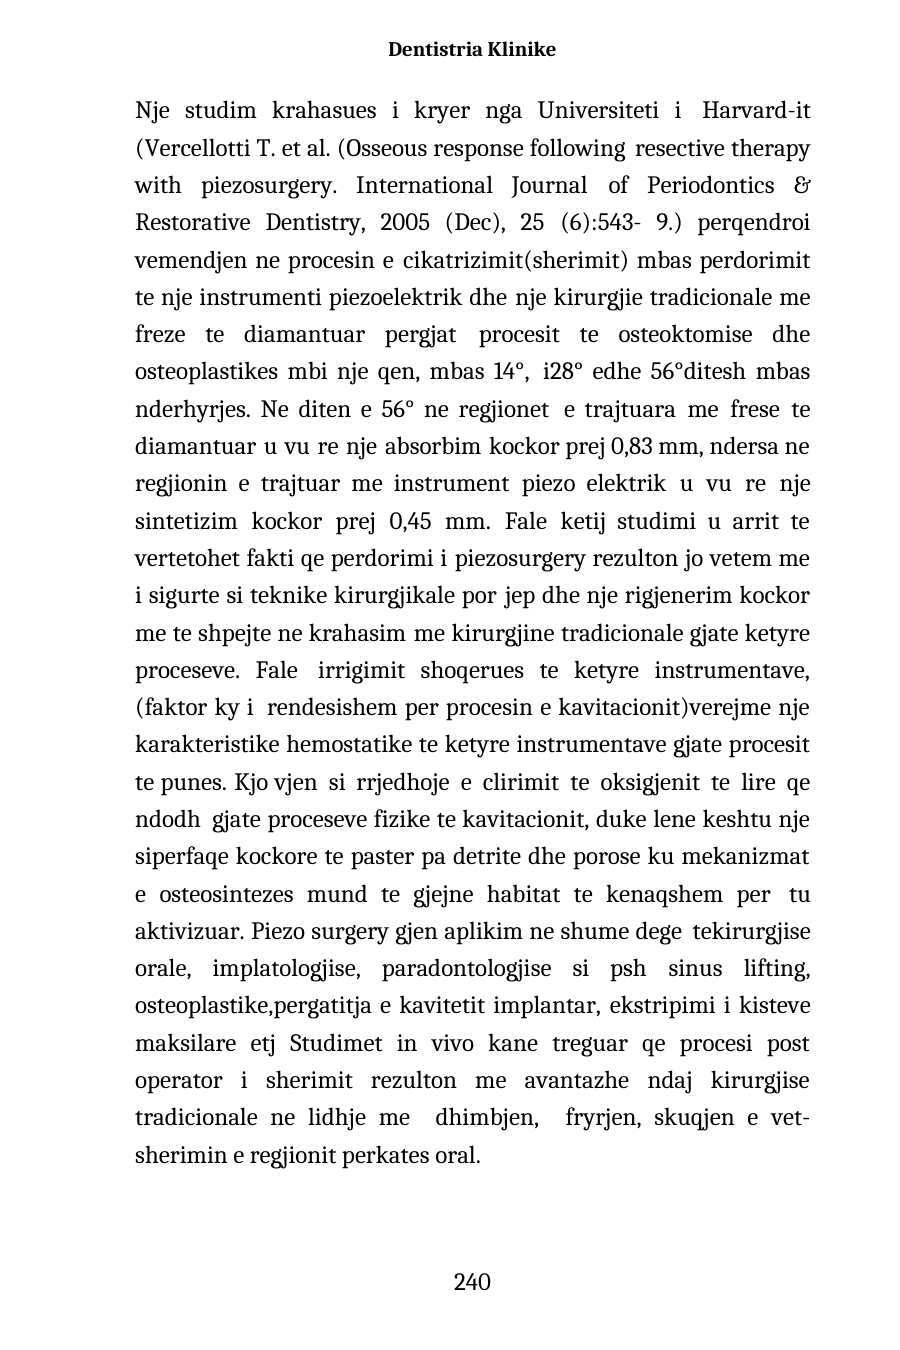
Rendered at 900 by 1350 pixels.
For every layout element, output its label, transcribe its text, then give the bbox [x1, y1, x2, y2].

text Nje studim krahasues i kryer nga Universiteti i Harvard-it (Vercellotti T. et al. (Osseous response following resective therapy with piezosurgery. International Journal of Periodontics & Restorative Dentistry, 2005 (Dec), 25 (6):543- 9.) perqendroi vemendjen ne procesin e cikatrizimit(sherimit) mbas perdorimit te nje instrumenti piezoelektrik dhe nje kirurgjie tradicionale me freze te diamantuar pergjat procesit te osteoktomise dhe osteoplastikes mbi nje qen, mbas 14°, i28° edhe 56°ditesh mbas nderhyrjes. Ne diten e 56° ne regjionet e trajtuara me frese te diamantuar u vu re nje absorbim kockor prej 0,83 mm, ndersa ne regjionin e trajtuar me instrument piezo elektrik u vu re nje sintetizim kockor prej 0,45 mm. Fale ketij studimi u arrit te vertetohet fakti qe perdorimi i piezosurgery rezulton jo vetem me i sigurte si teknike kirurgjikale por jep dhe nje rigjenerim kockor me te shpejte ne krahasim me kirurgjine tradicionale gjate ketyre proceseve. Fale irrigimit shoqerues te ketyre instrumentave, (faktor ky i rendesishem per procesin e kavitacionit)verejme nje karakteristike hemostatike te ketyre instrumentave gjate procesit te punes. Kjo vjen si rrjedhoje e clirimit te oksigjenit te lire qe ndodh gjate proceseve fizike te kavitacionit, duke lene keshtu nje siperfaqe kockore te paster pa detrite dhe porose ku mekanizmat e osteosintezes mund te gjejne habitat te kenaqshem per tu aktivizuar. Piezo surgery gjen aplikim ne shume dege tekirurgjise orale, implatologjise, paradontologjise si psh sinus lifting, osteoplastike,pergatitja e kavitetit implantar, ekstripimi i kisteve maksilare etj Studimet in vivo kane treguar qe procesi post operator i sherimit rezulton me avantazhe ndaj kirurgjise tradicionale ne lidhje me dhimbjen, fryrjen, skuqjen e vet-sherimin e regjionit perkates oral. [135, 96, 811, 1169]
text Dentistria Klinike [277, 37, 668, 61]
